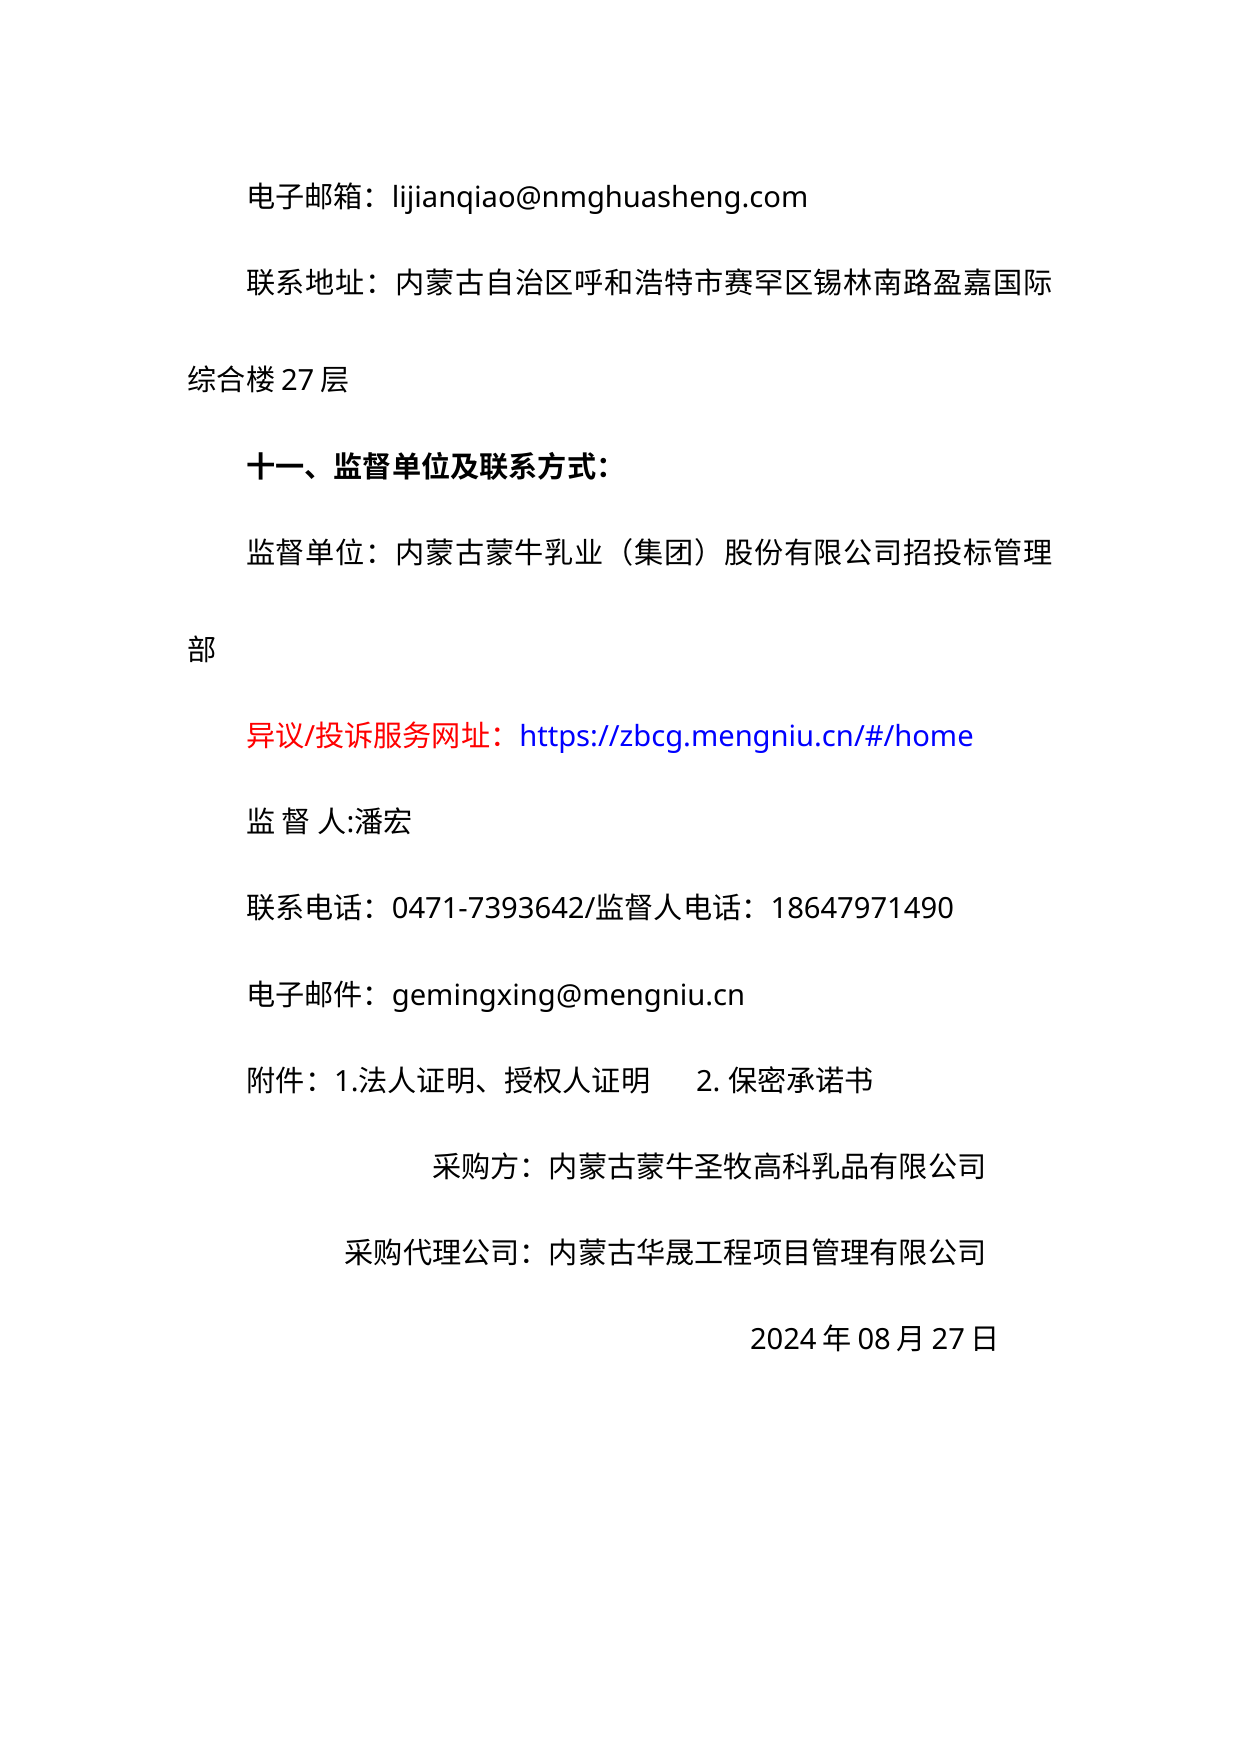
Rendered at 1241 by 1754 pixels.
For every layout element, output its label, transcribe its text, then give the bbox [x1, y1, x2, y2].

text 2024年08月27日 [187, 1304, 1000, 1369]
text 采购代理公司：内蒙古华晟工程项目管理有限公司 [187, 1218, 986, 1283]
text 电子邮箱：lijianqiao@nmghuasheng.com [187, 162, 1053, 227]
text 联系电话：0471-7393642/监督人电话：18647971490 [187, 874, 1053, 939]
text 十一、监督单位及联系方式： [187, 432, 1053, 497]
text 监督单位：内蒙古蒙牛乳业（集团）股份有限公司招投标管理部 [187, 518, 1053, 680]
text 采购方：内蒙古蒙牛圣牧高科乳品有限公司 [187, 1132, 986, 1197]
text 监 督 人:潘宏 [187, 788, 1053, 853]
text 异议/投诉服务网址：https://zbcg.mengniu.cn/#/home [187, 702, 1053, 767]
text 电子邮件：gemingxing@mengniu.cn [187, 960, 1053, 1025]
text 联系地址：内蒙古自治区呼和浩特市赛罕区锡林南路盈嘉国际综合楼27层 [187, 248, 1053, 411]
text 附件：1.法人证明、授权人证明 2. 保密承诺书 [187, 1046, 986, 1111]
